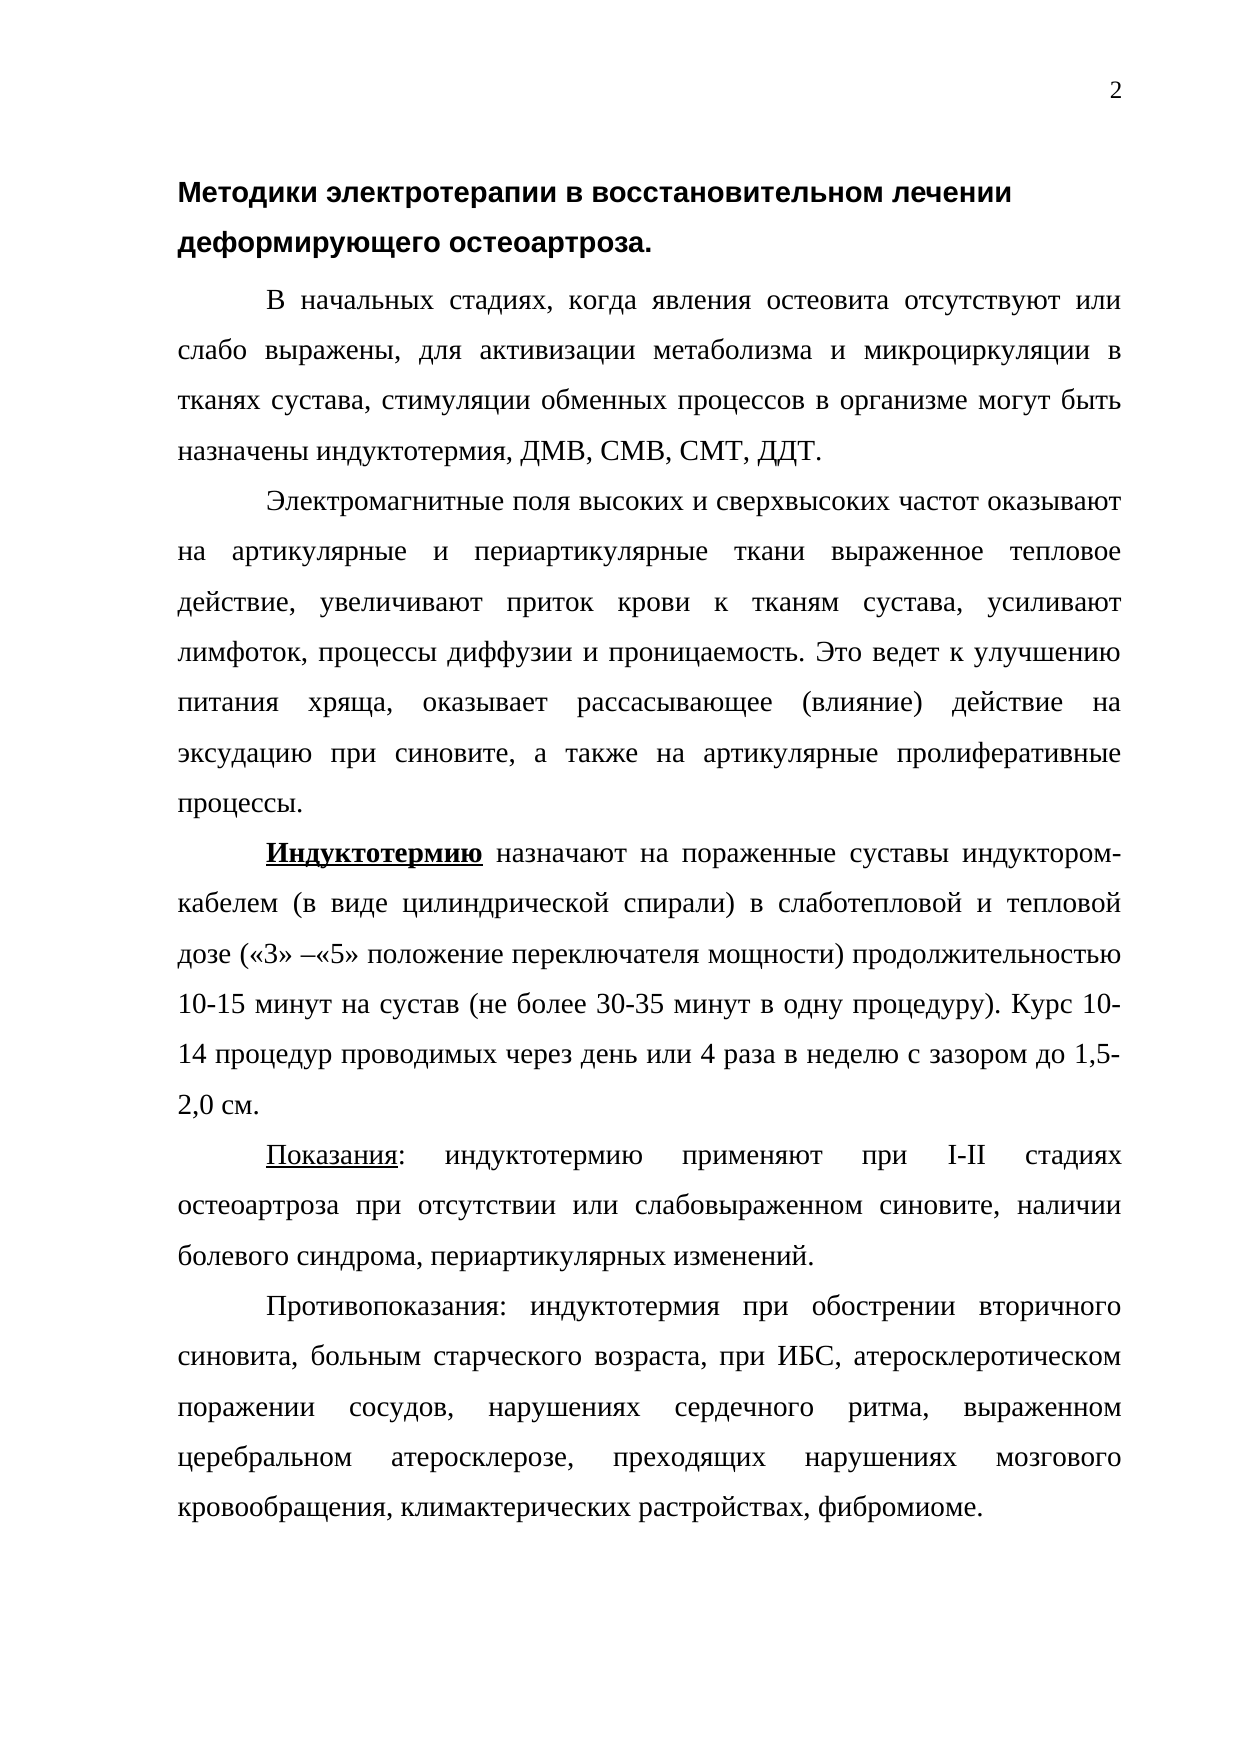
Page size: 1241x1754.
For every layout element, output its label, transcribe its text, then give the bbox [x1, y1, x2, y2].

text Электромагнитные поля высоких и сверхвысоких частот оказывают на артикулярные и периартикулярные ткани выраженное тепловое действие, увеличивают приток крови к тканям сустава, усиливают лимфоток, процессы диффузии и проницаемость. Это ведет к улучшению питания хряща, оказывает рассасывающее (влияние) действие на эксудацию при синовите, а также на артикулярные пролиферативные процессы. [177, 483, 1122, 818]
subtitle Методики электротерапии в восстановительном лечении деформирующего остеоартроза. [177, 175, 1122, 259]
text Противопоказания: индуктотермия при обострении вторичного синовита, больным старческого возраста, при ИБС, атеросклеротическом поражении сосудов, нарушениях сердечного ритма, выраженном церебральном атеросклерозе, преходящих нарушениях мозгового кровообращения, климактерических растройствах, фибромиоме. [177, 1288, 1122, 1523]
text В начальных стадиях, когда явления остеовита отсутствуют или слабо выражены, для активизации метаболизма и микроциркуляции в тканях сустава, стимуляции обменных процессов в организме могут быть назначены индуктотермия, ДМВ, СМВ, СМТ, ДДТ. [177, 282, 1122, 466]
text Индуктотермию назначают на пораженные суставы индуктором-кабелем (в виде цилиндрической спирали) в слаботепловой и тепловой дозе («3» –«5» положение переключателя мощности) продолжительностью 10-15 минут на сустав (не более 30-35 минут в одну процедуру). Курс 10-14 процедур проводимых через день или 4 раза в неделю с зазором до 1,5-2,0 см. [177, 835, 1122, 1120]
text Показания: индуктотермию применяют при I-II стадиях остеоартроза при отсутствии или слабовыраженном синовите, наличии болевого синдрома, периартикулярных изменений. [177, 1137, 1122, 1271]
